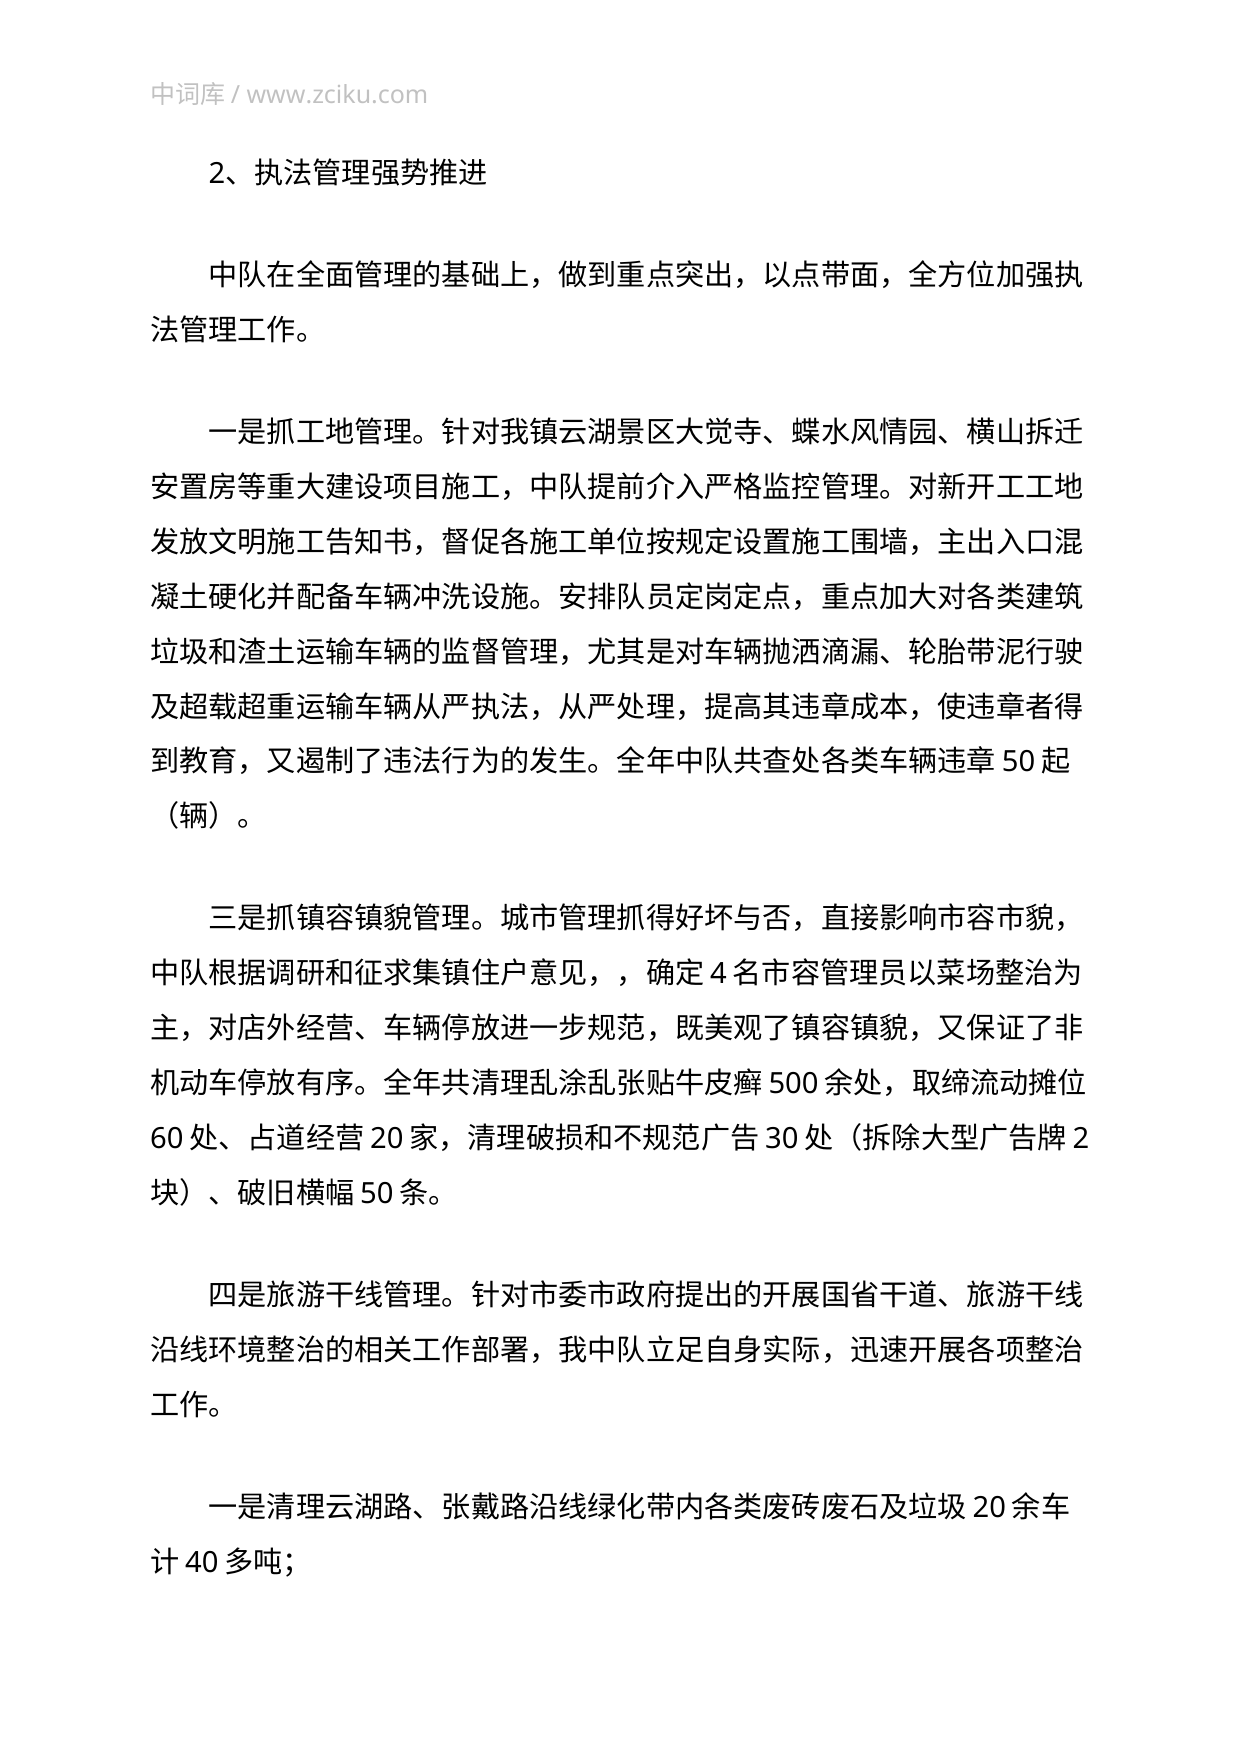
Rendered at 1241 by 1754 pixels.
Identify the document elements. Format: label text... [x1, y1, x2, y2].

text 一是清理云湖路、张戴路沿线绿化带内各类废砖废石及垃圾20余车计40多吨； [150, 1483, 1090, 1581]
text 中队在全面管理的基础上，做到重点突出，以点带面，全方位加强执法管理工作。 [150, 252, 1090, 349]
text 一是抓工地管理。针对我镇云湖景区大觉寺、蝶水风情园、横山拆迁安置房等重大建设项目施工，中队提前介入严格监控管理。对新开工工地发放文明施工告知书，督促各施工单位按规定设置施工围墙，主出入口混凝土硬化并配备车辆冲洗设施。安排队员定岗定点，重点加大对各类建筑垃圾和渣土运输车辆的监督管理，尤其是对车辆抛洒滴漏、轮胎带泥行驶及超载超重运输车辆从严执法，从严处理，提高其违章成本，使违章者得到教育，又遏制了违法行为的发生。全年中队共查处各类车辆违章50起（辆）。 [150, 409, 1090, 835]
text 三是抓镇容镇貌管理。城市管理抓得好坏与否，直接影响市容市貌，中队根据调研和征求集镇住户意见，，确定4名市容管理员以菜场整治为主，对店外经营、车辆停放进一步规范，既美观了镇容镇貌，又保证了非机动车停放有序。全年共清理乱涂乱张贴牛皮癣500余处，取缔流动摊位60处、占道经营20家，清理破损和不规范广告30处（拆除大型广告牌2块）、破旧横幅50条。 [150, 895, 1090, 1212]
text 四是旅游干线管理。针对市委市政府提出的开展国省干道、旅游干线沿线环境整治的相关工作部署，我中队立足自身实际，迅速开展各项整治工作。 [150, 1272, 1090, 1424]
text 2、执法管理强势推进 [150, 150, 1090, 192]
